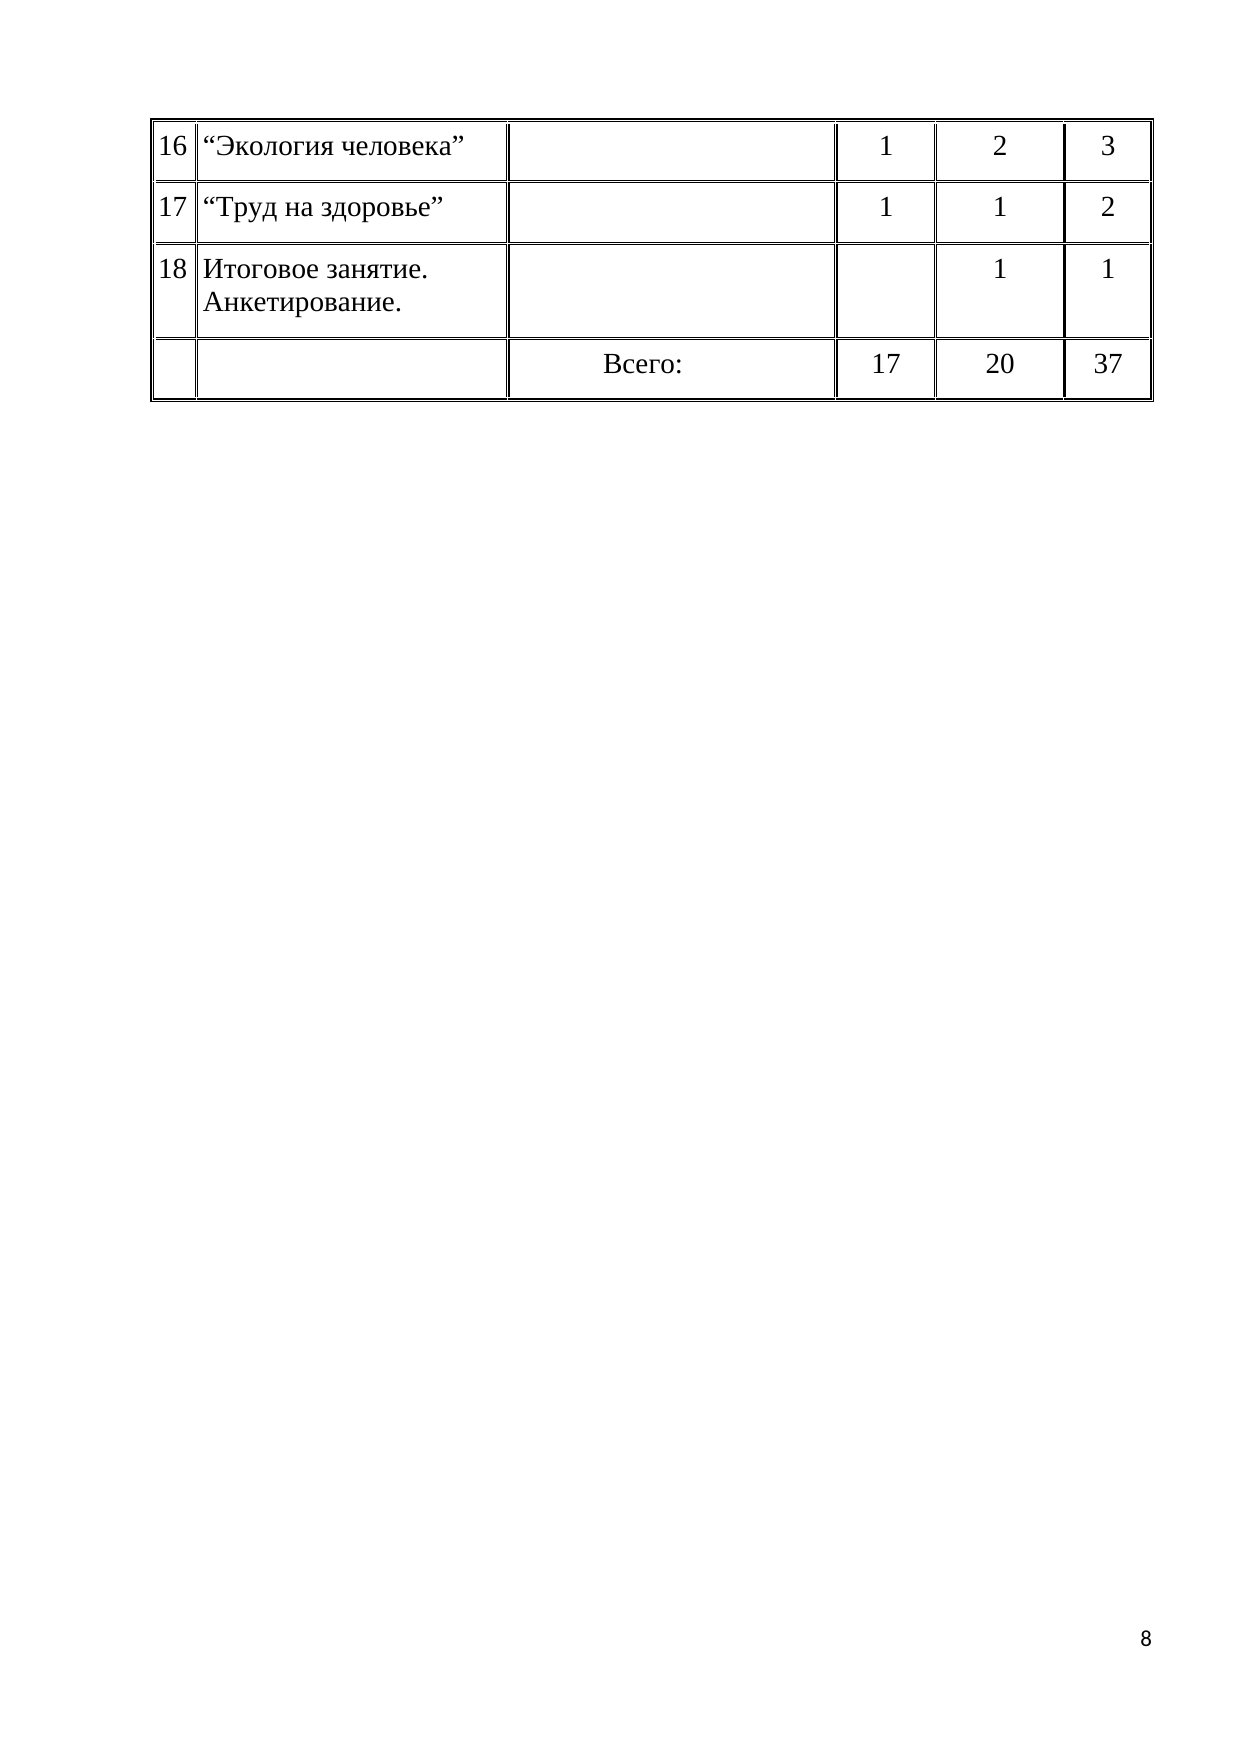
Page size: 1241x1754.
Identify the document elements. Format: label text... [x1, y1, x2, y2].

table_cell 1 [937, 183, 1063, 241]
table_cell “Экология человека” [196, 120, 508, 180]
table_cell [196, 337, 508, 398]
table_cell [508, 120, 836, 180]
table_cell 18 [154, 241, 195, 337]
table_cell 1 [937, 245, 1063, 337]
table_cell [510, 245, 834, 337]
table_cell 16 [154, 122, 196, 180]
table_cell 2 [1064, 180, 1152, 241]
table_cell 2 [936, 120, 1064, 180]
table_cell 1 [1066, 241, 1151, 337]
table_cell 17 [836, 340, 936, 398]
table_cell 17 [152, 180, 196, 241]
table_cell 1 [836, 122, 936, 180]
table_cell 3 [1064, 122, 1150, 180]
table_cell “Труд на здоровье” [198, 183, 506, 241]
table_cell 20 [936, 340, 1064, 398]
table_cell [152, 337, 196, 398]
table_cell Всего: [508, 337, 836, 398]
table_cell 1 [838, 183, 934, 241]
table_cell [510, 183, 834, 241]
table_cell Итоговое занятие. Анкетирование. [198, 245, 506, 337]
table_cell 37 [1064, 337, 1152, 398]
table_cell [838, 245, 934, 337]
